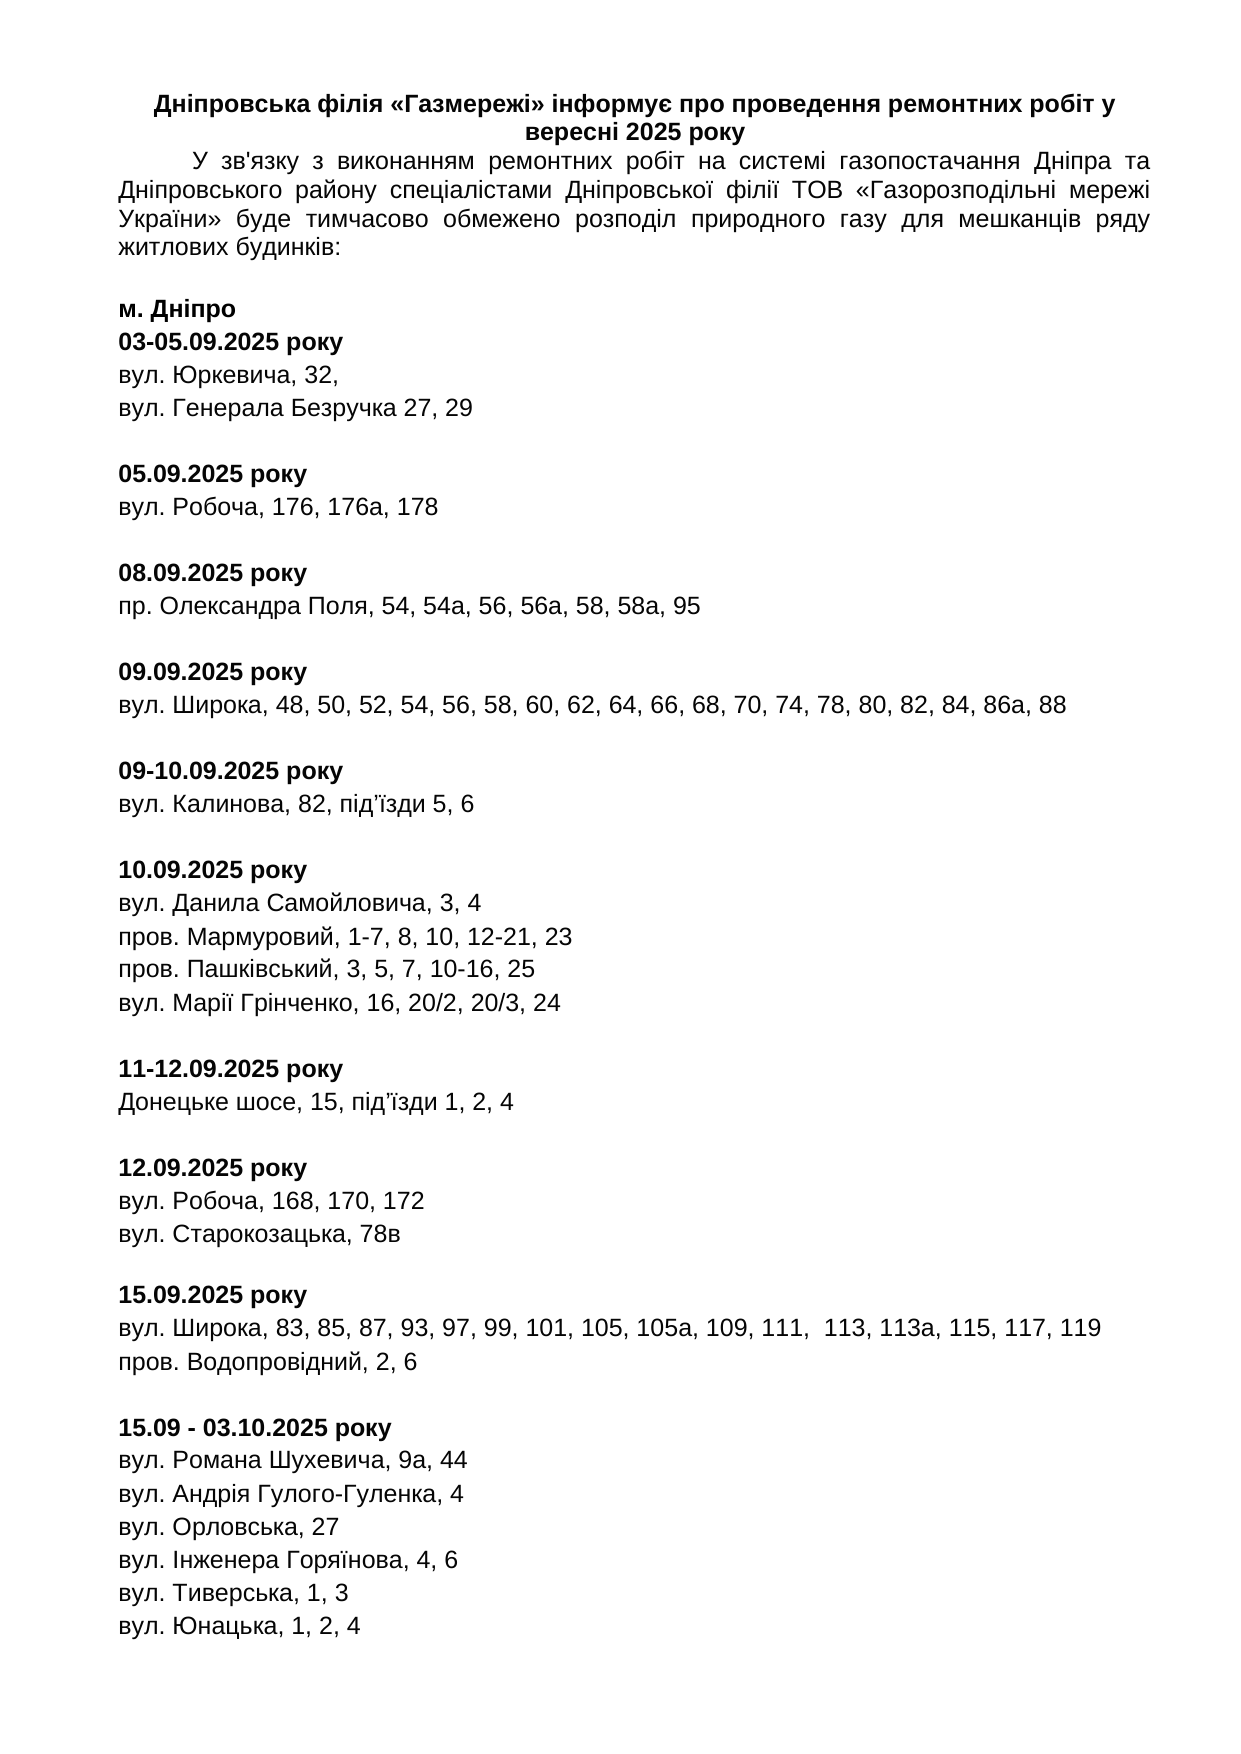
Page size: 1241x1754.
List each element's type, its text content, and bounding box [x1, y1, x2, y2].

text вул. Калинова, 82, під’їзди 5, 6 [118, 789, 1152, 818]
text вул. Юнацька, 1, 2, 4 [118, 1611, 1152, 1639]
text пров. Пашківський, 3, 5, 7, 10-16, 25 [118, 954, 1152, 983]
text вул. Робоча, 168, 170, 172 [118, 1186, 1152, 1214]
text м. Дніпро [118, 294, 1152, 323]
text 15.09.2025 року [118, 1280, 1152, 1309]
text вул. Генерала Безручка 27, 29 [118, 393, 1152, 422]
text пров. Мармуровий, 1-7, 8, 10, 12-21, 23 [118, 921, 1152, 950]
text вул. Орловська, 27 [118, 1512, 1152, 1540]
text 12.09.2025 року [118, 1153, 1152, 1181]
text 10.09.2025 року [118, 855, 1152, 884]
text 11-12.09.2025 року [118, 1053, 1152, 1082]
text вул. Романа Шухевича, 9а, 44 [118, 1446, 1152, 1474]
text вул. Марії Грінченко, 16, 20/2, 20/3, 24 [118, 987, 1152, 1016]
text Донецьке шосе, 15, під’їзди 1, 2, 4 [118, 1087, 1152, 1115]
text вул. Старокозацька, 78в [118, 1219, 1152, 1247]
text вул. Данила Самойловича, 3, 4 [118, 888, 1152, 917]
text вул. Тиверська, 1, 3 [118, 1578, 1152, 1606]
text вул. Робоча, 176, 176а, 178 [118, 492, 1152, 521]
text Дніпровська філія «Газмережі» інформує про проведення ремонтних робіт у вересні 2025 року [118, 88, 1152, 146]
text 05.09.2025 року [118, 459, 1152, 488]
text пр. Олександра Поля, 54, 54а, 56, 56а, 58, 58а, 95 [118, 591, 1152, 620]
text вул. Юркевича, 32, [118, 360, 1152, 389]
text вул. Андрія Гулого-Гуленка, 4 [118, 1478, 1152, 1507]
text вул. Широка, 83, 85, 87, 93, 97, 99, 101, 105, 105а, 109, 111, 113, 113а, 115, 117, 119 [118, 1313, 1152, 1342]
text 08.09.2025 року [118, 558, 1152, 587]
text 03-05.09.2025 року [118, 327, 1152, 356]
text 09-10.09.2025 року [118, 756, 1152, 785]
text пров. Водопровідний, 2, 6 [118, 1346, 1152, 1375]
text вул. Широка, 48, 50, 52, 54, 56, 58, 60, 62, 64, 66, 68, 70, 74, 78, 80, 82, 84, 86а, 88 [118, 690, 1152, 719]
text 15.09 - 03.10.2025 року [118, 1412, 1152, 1441]
text У зв'язку з виконанням ремонтних робіт на системі газопостачання Дніпра та Дніпровського району спеціалістами Дніпровської філії ТОВ «Газорозподільні мережі України» буде тимчасово обмежено розподіл природного газу для мешканців ряду житлових будинків: [118, 146, 1152, 261]
text вул. Інженера Горяїнова, 4, 6 [118, 1544, 1152, 1573]
text 09.09.2025 року [118, 657, 1152, 686]
